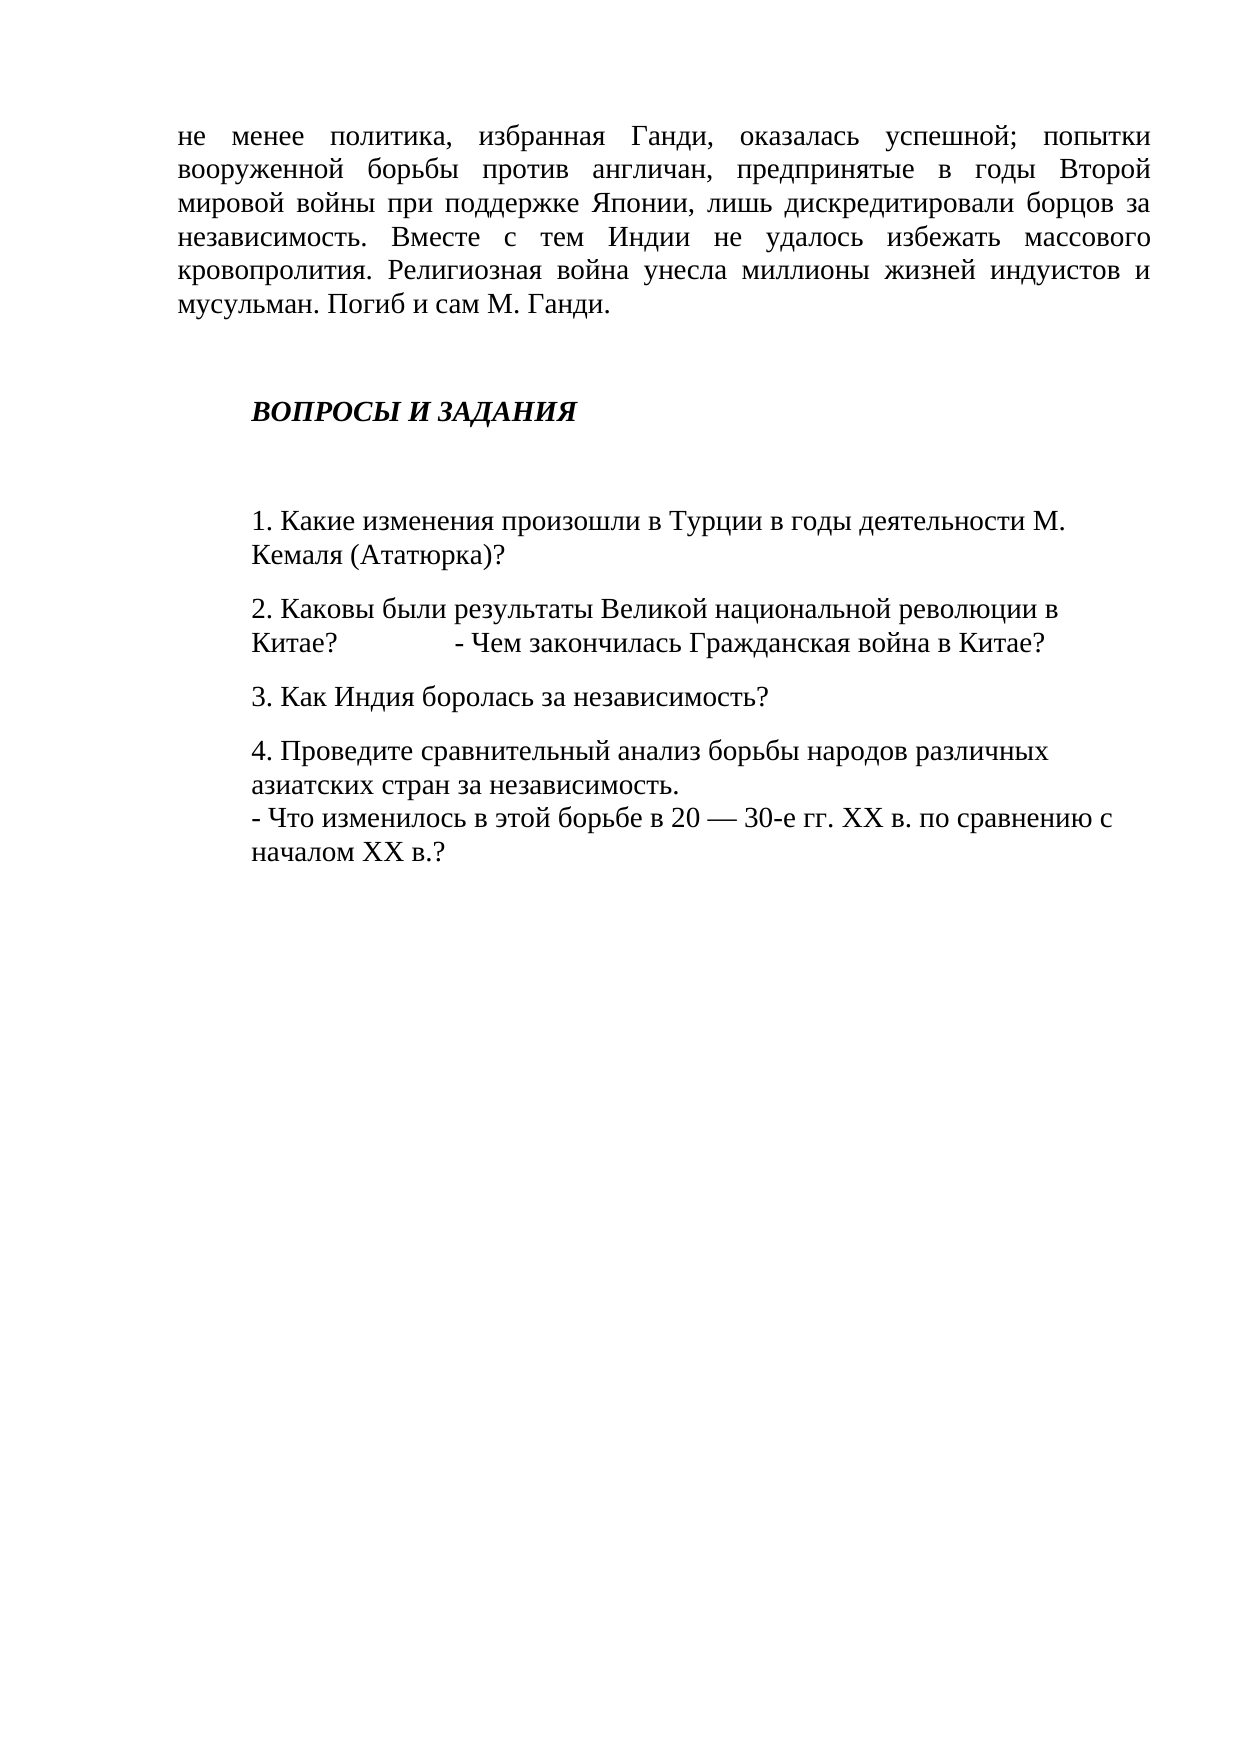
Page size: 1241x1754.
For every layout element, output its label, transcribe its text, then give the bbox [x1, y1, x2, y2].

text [177, 118, 1152, 319]
text ВОПРОСЫ И ЗАДАНИЯ [177, 394, 1152, 428]
text 3. Как Индия боролась за независимость? [177, 679, 1152, 713]
text 1. Какие изменения произошли в Турции в годы деятельности М. Кемаля (Ататюрка)? [251, 503, 1152, 570]
text 4. Проведите сравнительный анализ борьбы народов различных азиатских стран за независимость. - Что изменилось в этой борьбе в 20 — 30-е гг. XX в. по сравнению с началом XX в.? [251, 733, 1152, 868]
text 2. Каковы были результаты Великой национальной революции в Китае? - Чем закончилась Гражданская война в Китае? [251, 591, 1152, 658]
